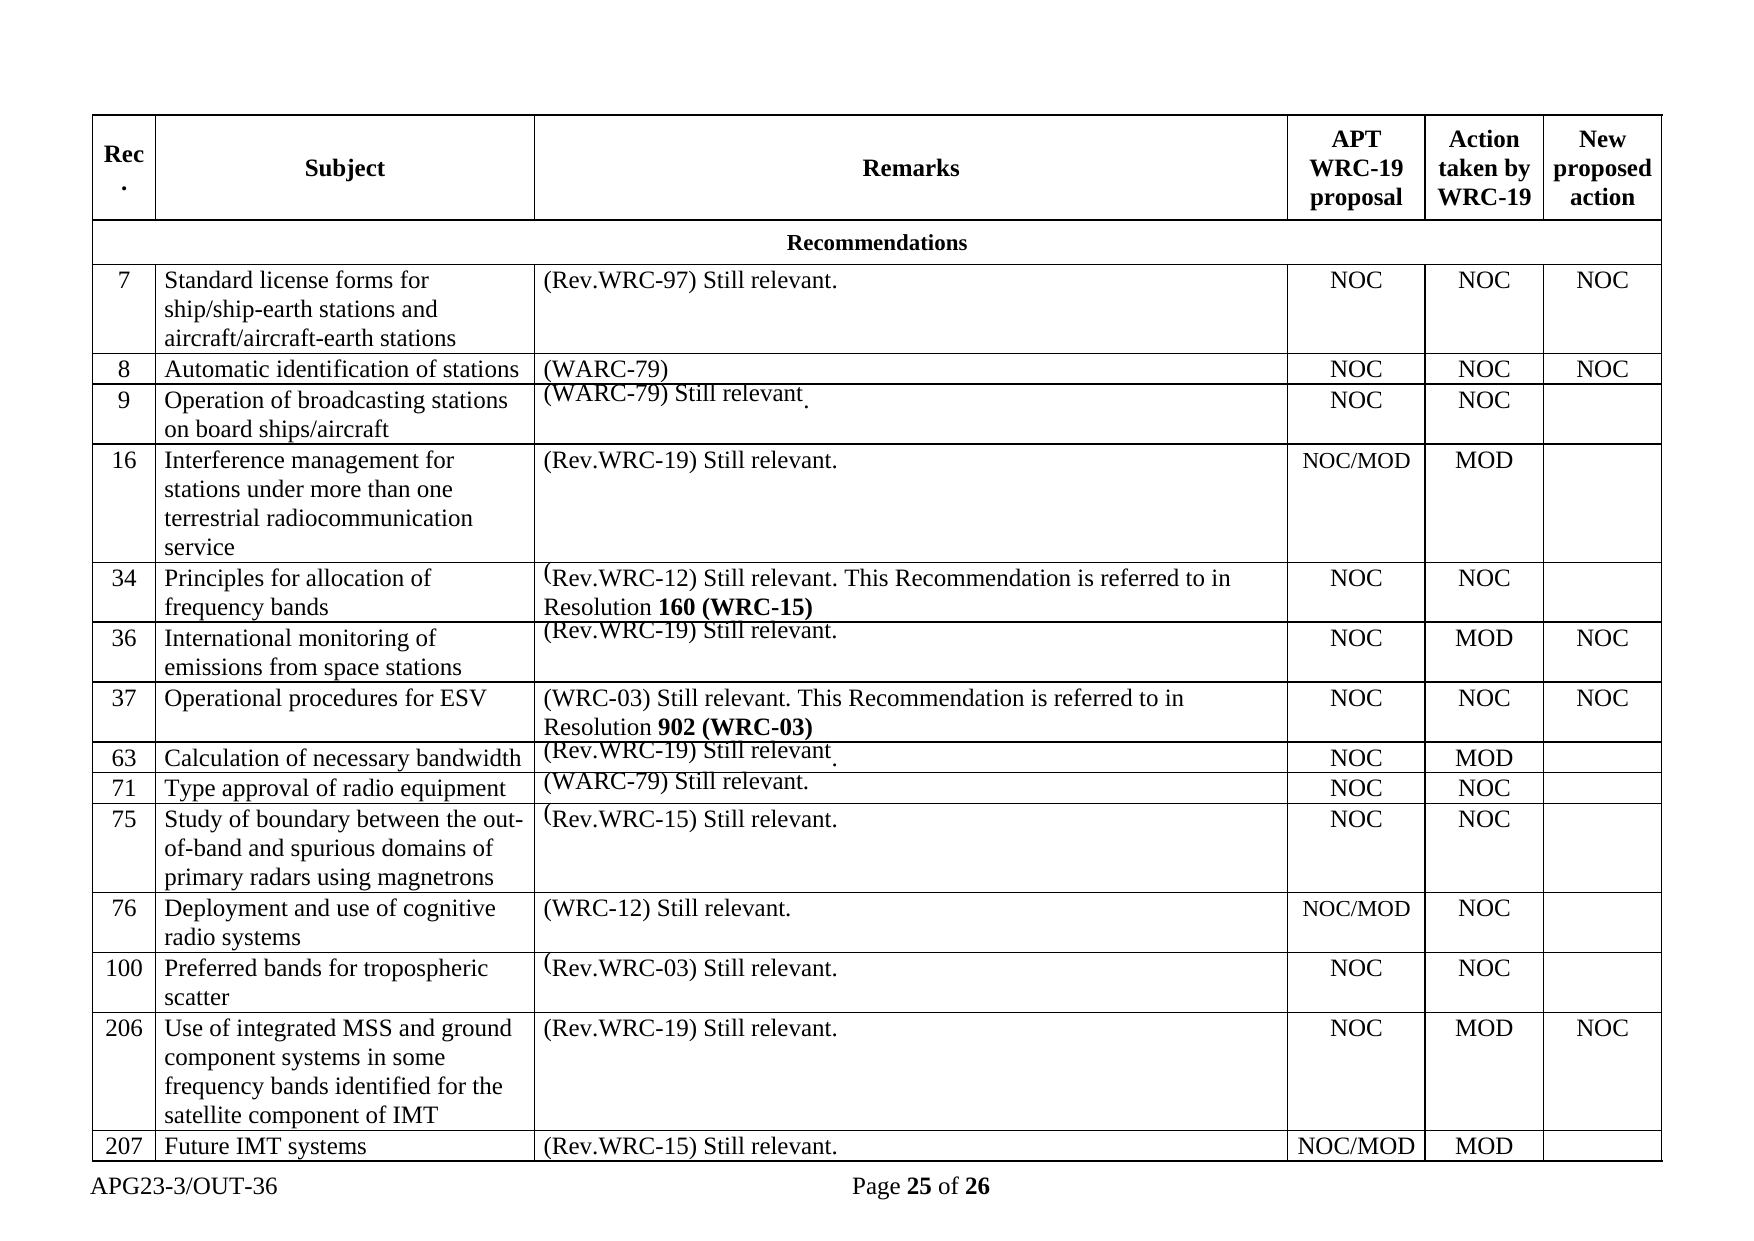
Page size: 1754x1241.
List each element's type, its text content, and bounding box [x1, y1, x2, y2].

table_cell NOC/MOD [1288, 445, 1424, 561]
table_cell Operation of broadcasting stations on board ships/aircraft [156, 385, 534, 443]
table_header Subject [156, 116, 534, 219]
table_cell 16 [93, 445, 155, 561]
table_cell NOC [1288, 743, 1424, 772]
table_cell 206 [93, 1013, 155, 1129]
table_cell 76 [93, 893, 155, 951]
table_cell [1544, 1131, 1661, 1160]
table_cell (Rev.WRC-19) Still relevant. [535, 623, 1287, 681]
table_cell MOD [1426, 623, 1543, 681]
table_cell 71 [93, 773, 155, 802]
table_cell NOC [1426, 953, 1543, 1011]
table_cell (WRC-03) Still relevant. This Recommendation is referred to in Resolution 902 (WRC-03) [535, 683, 1287, 741]
table_cell International monitoring of emissions from space stations [156, 623, 534, 681]
table_cell (Rev.WRC-12) Still relevant. This Recommendation is referred to in Resolution 160 (WRC-15) [535, 563, 1287, 621]
table_cell (Rev.WRC-15) Still relevant. [535, 1131, 1287, 1160]
table_cell Recommendations [93, 221, 1661, 263]
table_cell NOC [1544, 354, 1661, 383]
table_cell [1544, 445, 1661, 561]
table_header Remarks [535, 116, 1287, 219]
table_cell 9 [93, 385, 155, 443]
table_cell MOD [1426, 445, 1543, 561]
table_cell Preferred bands for tropospheric scatter [156, 953, 534, 1011]
table_cell 8 [93, 354, 155, 383]
table_cell (Rev.WRC-15) Still relevant. [535, 804, 1287, 892]
table_cell (Rev.WRC-19) Still relevant. [535, 1013, 1287, 1129]
table_cell NOC [1426, 893, 1543, 951]
table_cell NOC [1288, 1013, 1424, 1129]
table_cell NOC [1426, 804, 1543, 892]
table_cell (Rev.WRC-19) Still relevant. [535, 445, 1287, 561]
table_cell NOC [1288, 953, 1424, 1011]
table_cell NOC [1288, 354, 1424, 383]
table_cell MOD [1426, 1131, 1543, 1160]
table_cell (WARC-79) Still relevant. [535, 354, 1287, 383]
table_cell 100 [93, 953, 155, 1011]
table_cell NOC [1426, 385, 1543, 443]
table_cell NOC [1288, 623, 1424, 681]
table_cell Calculation of necessary bandwidth [156, 743, 534, 772]
table_cell [1544, 385, 1661, 443]
table_cell NOC [1288, 265, 1424, 352]
table_cell (WARC-79) Still relevant. [535, 385, 1287, 443]
table_cell 37 [93, 683, 155, 741]
table_cell NOC [1544, 683, 1661, 741]
table_cell (WRC-12) Still relevant. [535, 893, 1287, 951]
table_cell NOC [1288, 563, 1424, 621]
table_cell NOC [1288, 683, 1424, 741]
table_cell Study of boundary between the out-of-band and spurious domains of primary radars using magnetrons [156, 804, 534, 892]
table_cell [1544, 804, 1661, 892]
table_cell NOC [1426, 354, 1543, 383]
table_cell 34 [93, 563, 155, 621]
table_cell [1544, 953, 1661, 1011]
table_cell NOC [1288, 385, 1424, 443]
table_cell NOC/MOD [1288, 893, 1424, 951]
table_cell 75 [93, 804, 155, 892]
table_header Action taken by WRC-19 [1426, 116, 1543, 219]
table_cell NOC [1426, 563, 1543, 621]
table_cell NOC [1426, 773, 1543, 802]
table_cell Interference management for stations under more than one terrestrial radiocommunication service [156, 445, 534, 561]
table_cell MOD [1426, 1013, 1543, 1129]
table_cell NOC [1544, 623, 1661, 681]
table_cell (Rev.WRC-19) Still relevant. [535, 743, 1287, 772]
table_cell (WARC-79) Still relevant. [535, 773, 1287, 802]
table_cell NOC [1544, 265, 1661, 352]
table_cell 63 [93, 743, 155, 772]
table_header Rec. [93, 116, 155, 219]
table_cell [1544, 893, 1661, 951]
table_cell Principles for allocation of frequency bands [156, 563, 534, 621]
table_cell Type approval of radio equipment [156, 773, 534, 802]
table_cell NOC [1288, 804, 1424, 892]
table_cell NOC [1426, 683, 1543, 741]
table_cell Standard license forms for ship/ship-earth stations and aircraft/aircraft-earth stations [156, 265, 534, 352]
table_cell Future IMT systems [156, 1131, 534, 1160]
table_cell MOD [1426, 743, 1543, 772]
table_cell [1544, 743, 1661, 772]
table_cell [1544, 773, 1661, 802]
table_cell NOC [1544, 1013, 1661, 1129]
table_cell Automatic identification of stations [156, 354, 534, 383]
table_cell 36 [93, 623, 155, 681]
table_cell 7 [93, 265, 155, 352]
table_cell NOC [1288, 773, 1424, 802]
table_cell 207 [93, 1131, 155, 1160]
table_header APT WRC-19 proposal [1288, 116, 1424, 219]
table_cell (Rev.WRC-97) Still relevant. [535, 265, 1287, 352]
table_cell Deployment and use of cognitive radio systems [156, 893, 534, 951]
table_cell Use of integrated MSS and ground component systems in some frequency bands identified for the satellite component of IMT [156, 1013, 534, 1129]
table_cell Operational procedures for ESV [156, 683, 534, 741]
table_cell NOC/MOD [1288, 1131, 1424, 1160]
table_cell (Rev.WRC-03) Still relevant. [535, 953, 1287, 1011]
table_header New proposed action [1544, 116, 1661, 219]
table_cell NOC [1426, 265, 1543, 352]
table_cell [1544, 563, 1661, 621]
